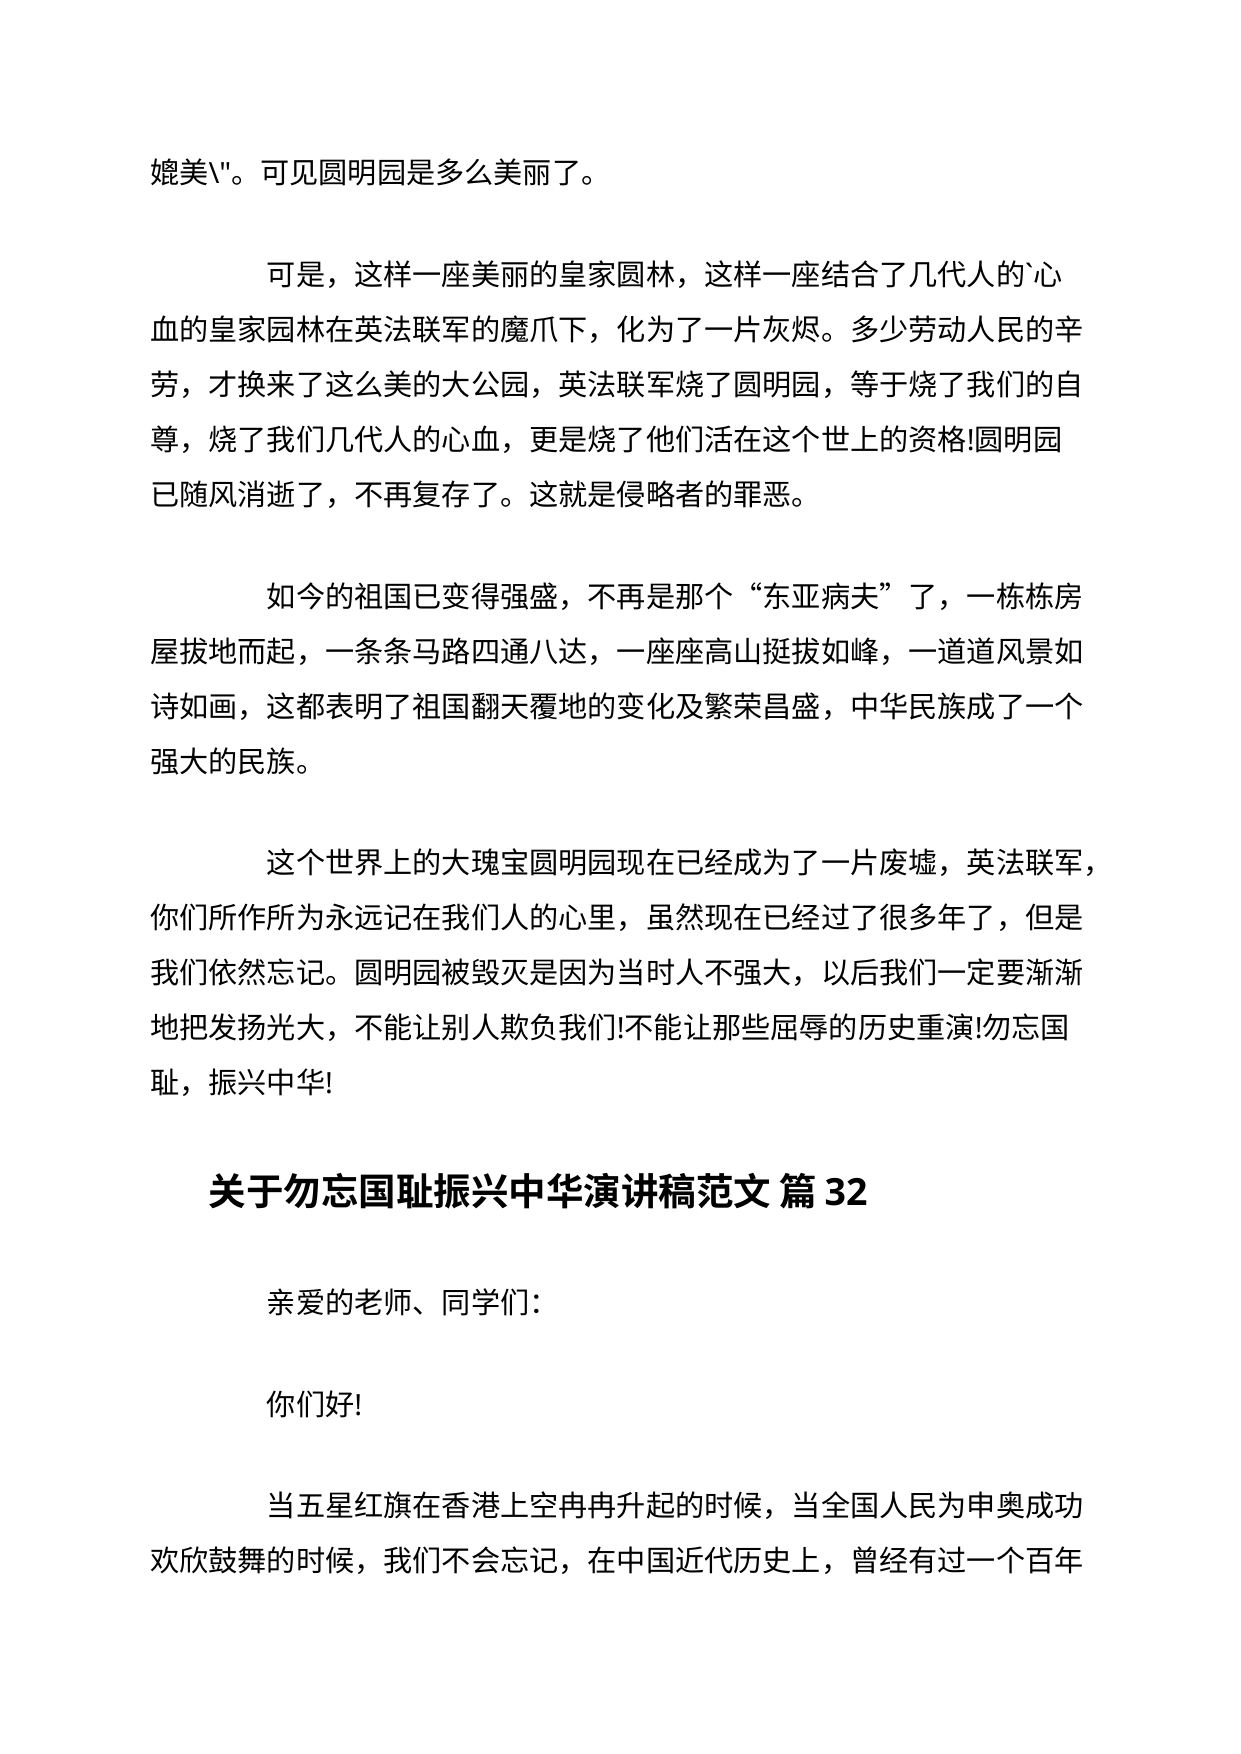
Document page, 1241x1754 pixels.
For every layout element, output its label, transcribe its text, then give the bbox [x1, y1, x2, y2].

text 亲爱的老师、同学们： [150, 1279, 1090, 1322]
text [150, 150, 1090, 192]
text 你们好! [150, 1381, 1090, 1423]
text 关于勿忘国耻振兴中华演讲稿范文 篇32 [150, 1162, 1090, 1216]
text 这个世界上的大瑰宝圆明园现在已经成为了一片废墟，英法联军，你们所作所为永远记在我们人的心里，虽然现在已经过了很多年了，但是我们依然忘记。圆明园被毁灭是因为当时人不强大，以后我们一定要渐渐地把发扬光大，不能让别人欺负我们!不能让那些屈辱的历史重演!勿忘国耻，振兴中华! [150, 840, 1090, 1102]
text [150, 1483, 1090, 1580]
text 可是，这样一座美丽的皇家圆林，这样一座结合了几代人的`心血的皇家园林在英法联军的魔爪下，化为了一片灰烬。多少劳动人民的辛劳，才换来了这么美的大公园，英法联军烧了圆明园，等于烧了我们的自尊，烧了我们几代人的心血，更是烧了他们活在这个世上的资格!圆明园已随风消逝了，不再复存了。这就是侵略者的罪恶。 [150, 252, 1090, 514]
text 如今的祖国已变得强盛，不再是那个“东亚病夫”了，一栋栋房屋拔地而起，一条条马路四通八达，一座座高山挺拔如峰，一道道风景如诗如画，这都表明了祖国翻天覆地的变化及繁荣昌盛，中华民族成了一个强大的民族。 [150, 573, 1090, 781]
